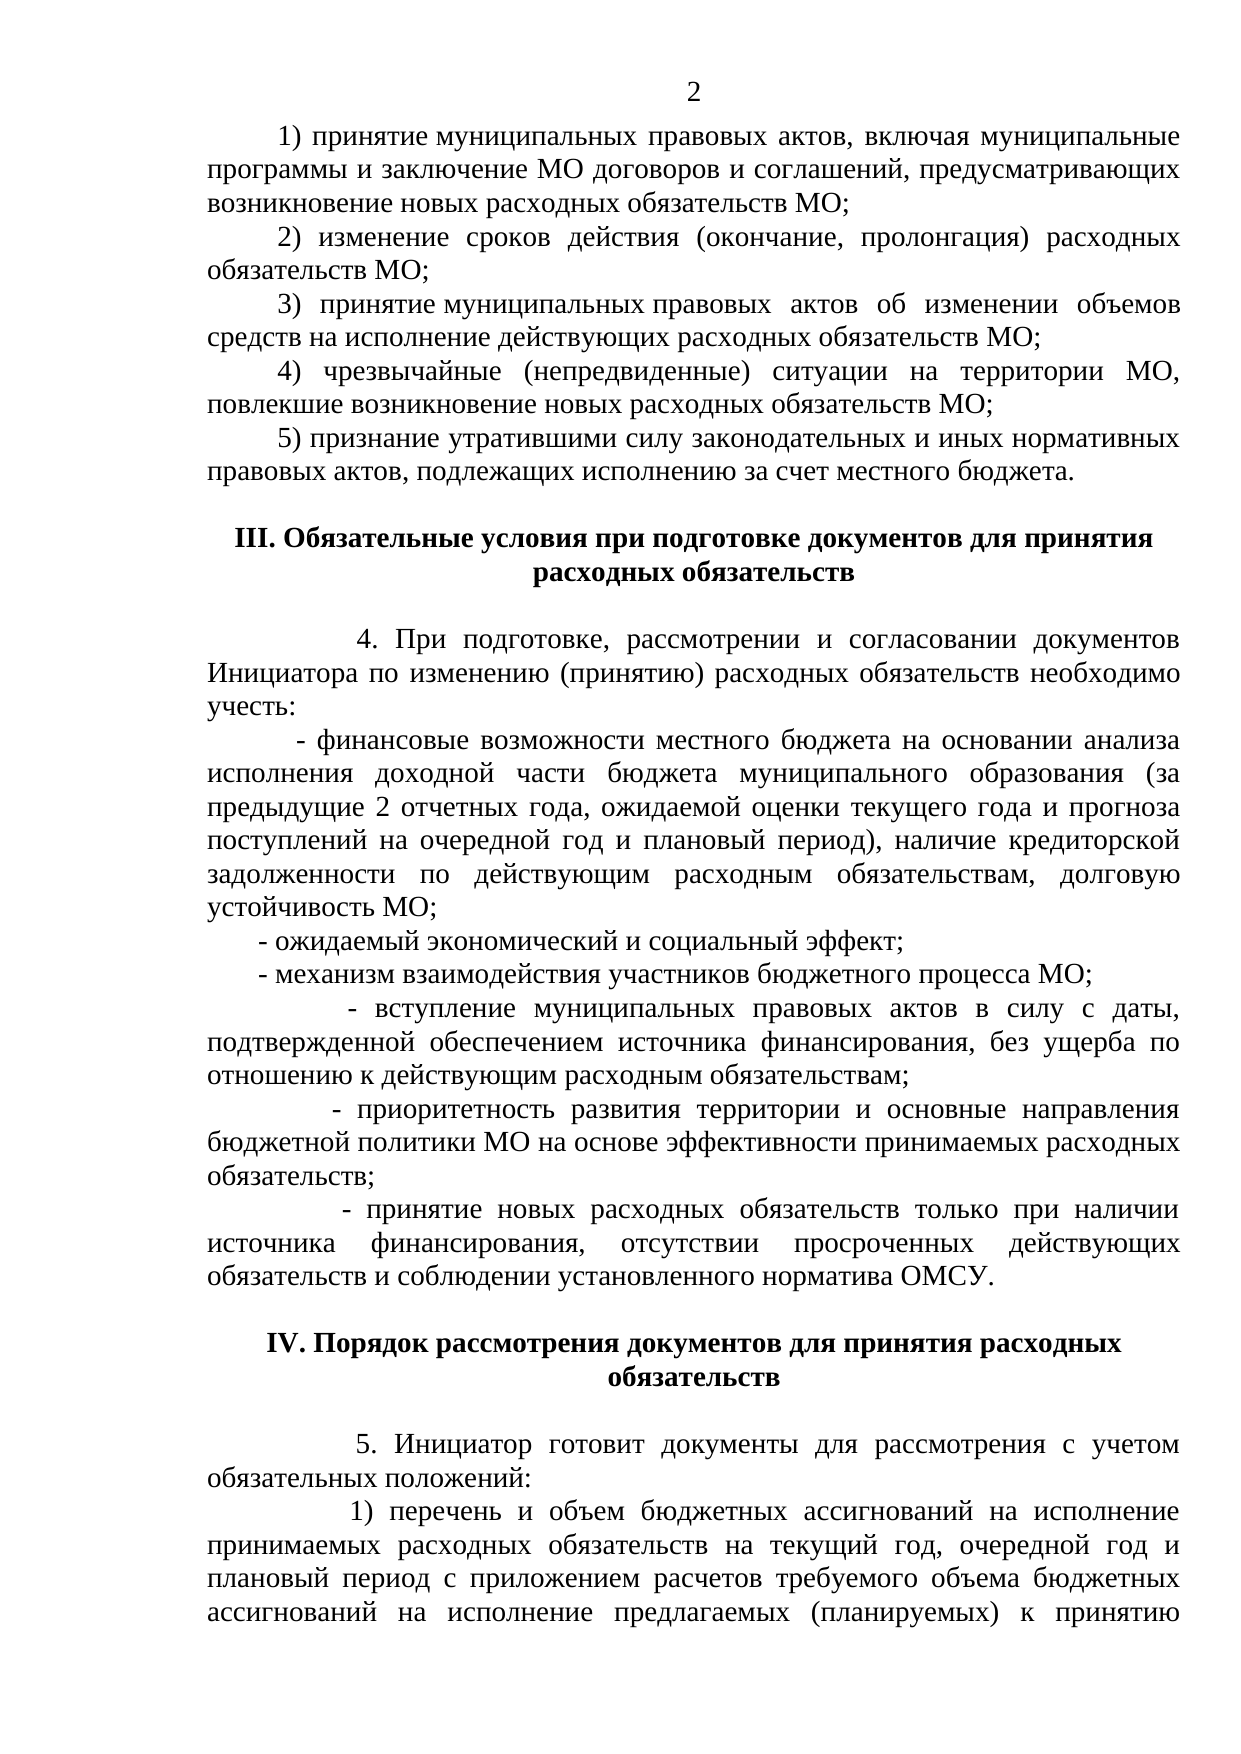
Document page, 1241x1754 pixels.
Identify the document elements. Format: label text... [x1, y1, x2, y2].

text 5. Инициатор готовит документы для рассмотрения с учетом обязательных положений: [207, 1426, 1181, 1493]
text - ожидаемый экономический и социальный эффект; [207, 923, 1181, 957]
text - принятие новых расходных обязательств только при наличии источника финансирования, отсутствии просроченных действующих обязательств и соблюдении установленного норматива ОМСУ. [207, 1191, 1181, 1292]
text III. Обязательные условия при подготовке документов для принятия расходных обязательств [207, 521, 1181, 588]
text - механизм взаимодействия участников бюджетного процесса МО; [207, 957, 1181, 990]
text 1) принятие муниципальных правовых актов, включая муниципальные программы и заключение МО договоров и соглашений, предусматривающих возникновение новых расходных обязательств МО; [207, 118, 1181, 219]
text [207, 1493, 1181, 1627]
text 2) изменение сроков действия (окончание, пролонгация) расходных обязательств МО; [207, 219, 1181, 286]
text 5) признание утратившими силу законодательных и иных нормативных правовых актов, подлежащих исполнению за счет местного бюджета. [207, 420, 1181, 487]
text - приоритетность развития территории и основные направления бюджетной политики МО на основе эффективности принимаемых расходных обязательств; [207, 1091, 1181, 1191]
text 4. При подготовке, рассмотрении и согласовании документов Инициатора по изменению (принятию) расходных обязательств необходимо учесть: [207, 621, 1181, 722]
text - вступление муниципальных правовых актов в силу с даты, подтвержденной обеспечением источника финансирования, без ущерба по отношению к действующим расходным обязательствам; [207, 990, 1181, 1091]
text IV. Порядок рассмотрения документов для принятия расходных обязательств [207, 1326, 1181, 1393]
text 3) принятие муниципальных правовых актов об изменении объемов средств на исполнение действующих расходных обязательств МО; [207, 286, 1181, 353]
text 4) чрезвычайные (непредвиденные) ситуации на территории МО, повлекшие возникновение новых расходных обязательств МО; [207, 353, 1181, 420]
text - финансовые возможности местного бюджета на основании анализа исполнения доходной части бюджета муниципального образования (за предыдущие 2 отчетных года, ожидаемой оценки текущего года и прогноза поступлений на очередной год и плановый период), наличие кредиторской задолженности по действующим расходным обязательствам, долговую устойчивость МО; [207, 722, 1181, 923]
